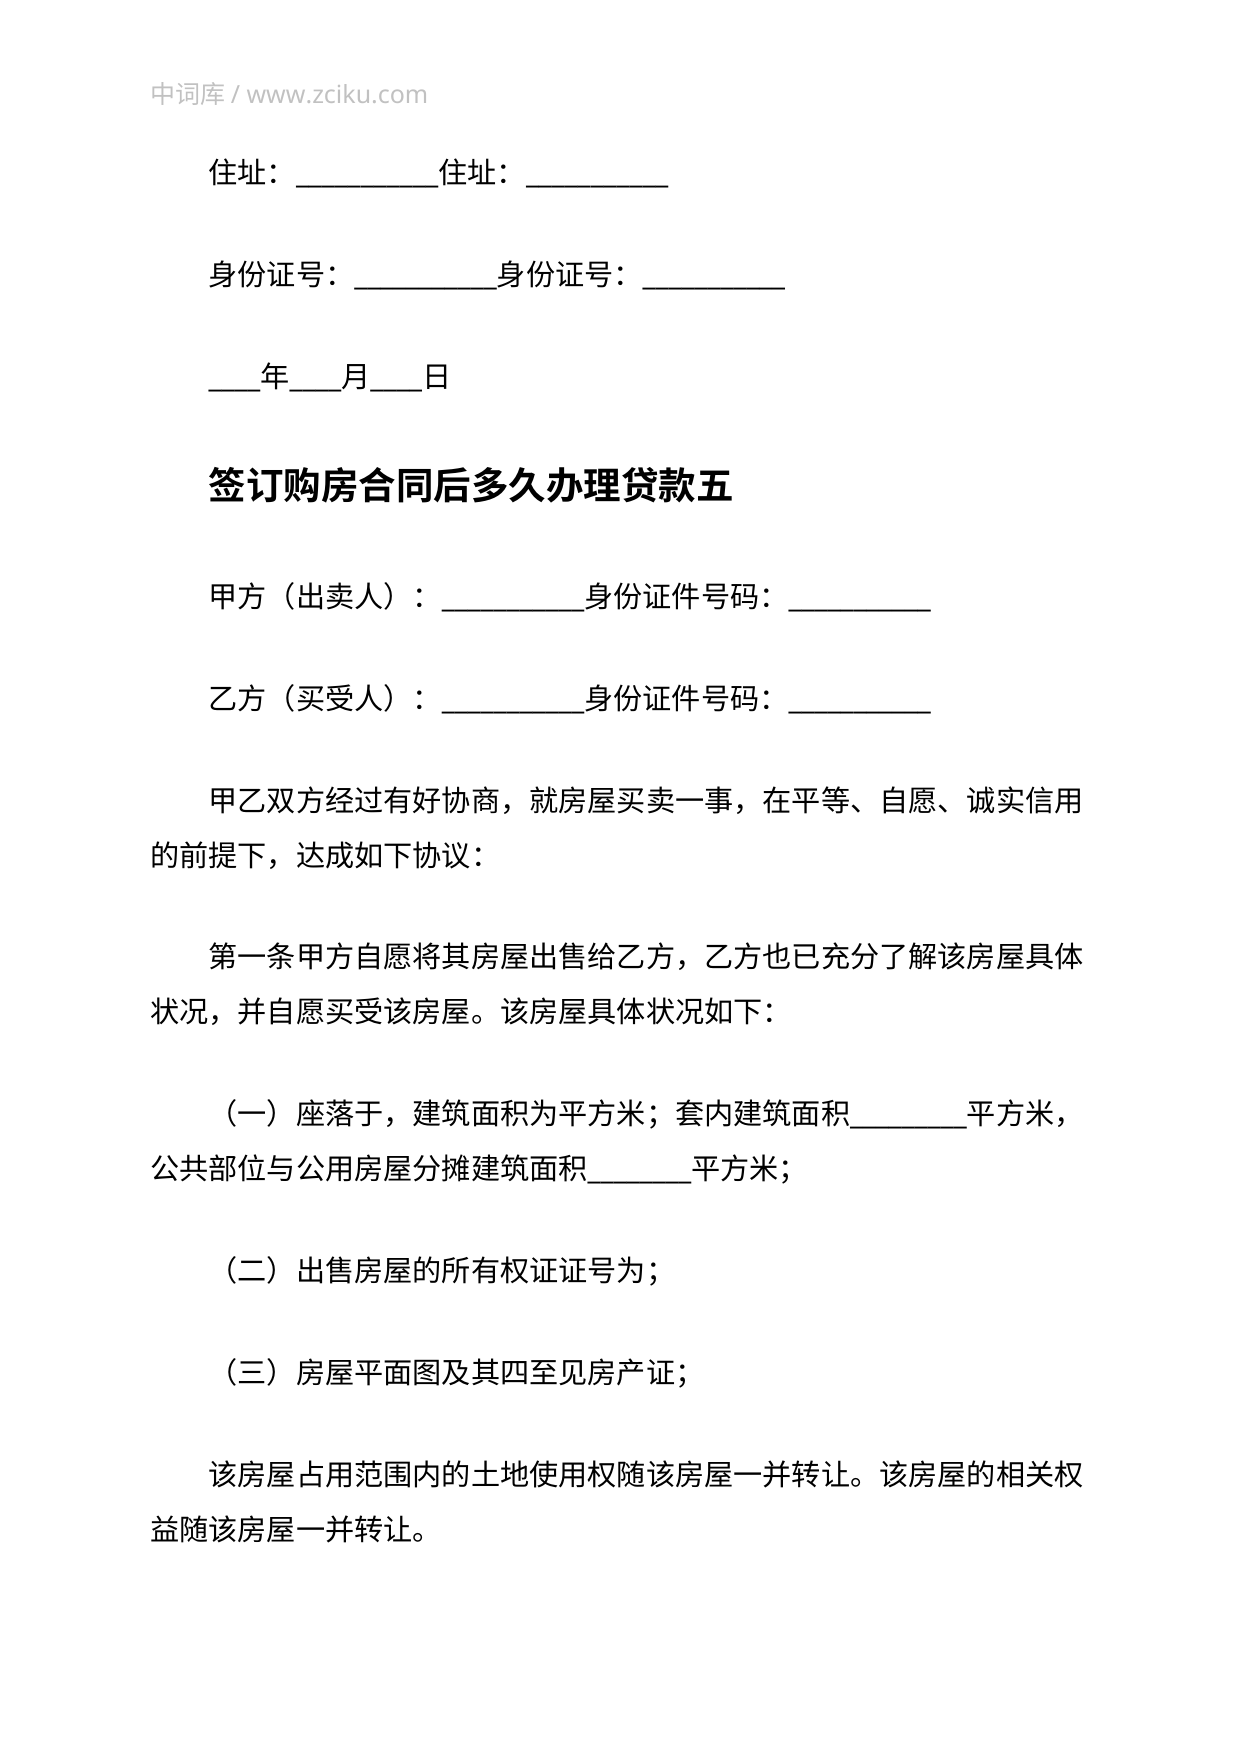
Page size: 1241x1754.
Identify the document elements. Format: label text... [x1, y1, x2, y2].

text （一）座落于，建筑面积为平方米；套内建筑面积_________平方米，公共部位与公用房屋分摊建筑面积________平方米； [150, 1091, 1090, 1188]
text 乙方（买受人）：___________身份证件号码：___________ [150, 675, 1090, 718]
text （三）房屋平面图及其四至见房产证； [150, 1349, 1090, 1392]
text ____年____月____日 [150, 354, 1090, 396]
text 该房屋占用范围内的土地使用权随该房屋一并转让。该房屋的相关权益随该房屋一并转让。 [150, 1451, 1090, 1548]
text 住址：___________住址：___________ [150, 150, 1090, 192]
text 签订购房合同后多久办理贷款五 [150, 456, 1090, 510]
text 身份证号：___________身份证号：___________ [150, 252, 1090, 294]
text （二）出售房屋的所有权证证号为； [150, 1248, 1090, 1290]
text 第一条甲方自愿将其房屋出售给乙方，乙方也已充分了解该房屋具体状况，并自愿买受该房屋。该房屋具体状况如下： [150, 934, 1090, 1031]
text 甲方（出卖人）：___________身份证件号码：___________ [150, 573, 1090, 616]
text 甲乙双方经过有好协商，就房屋买卖一事，在平等、自愿、诚实信用的前提下，达成如下协议： [150, 777, 1090, 874]
